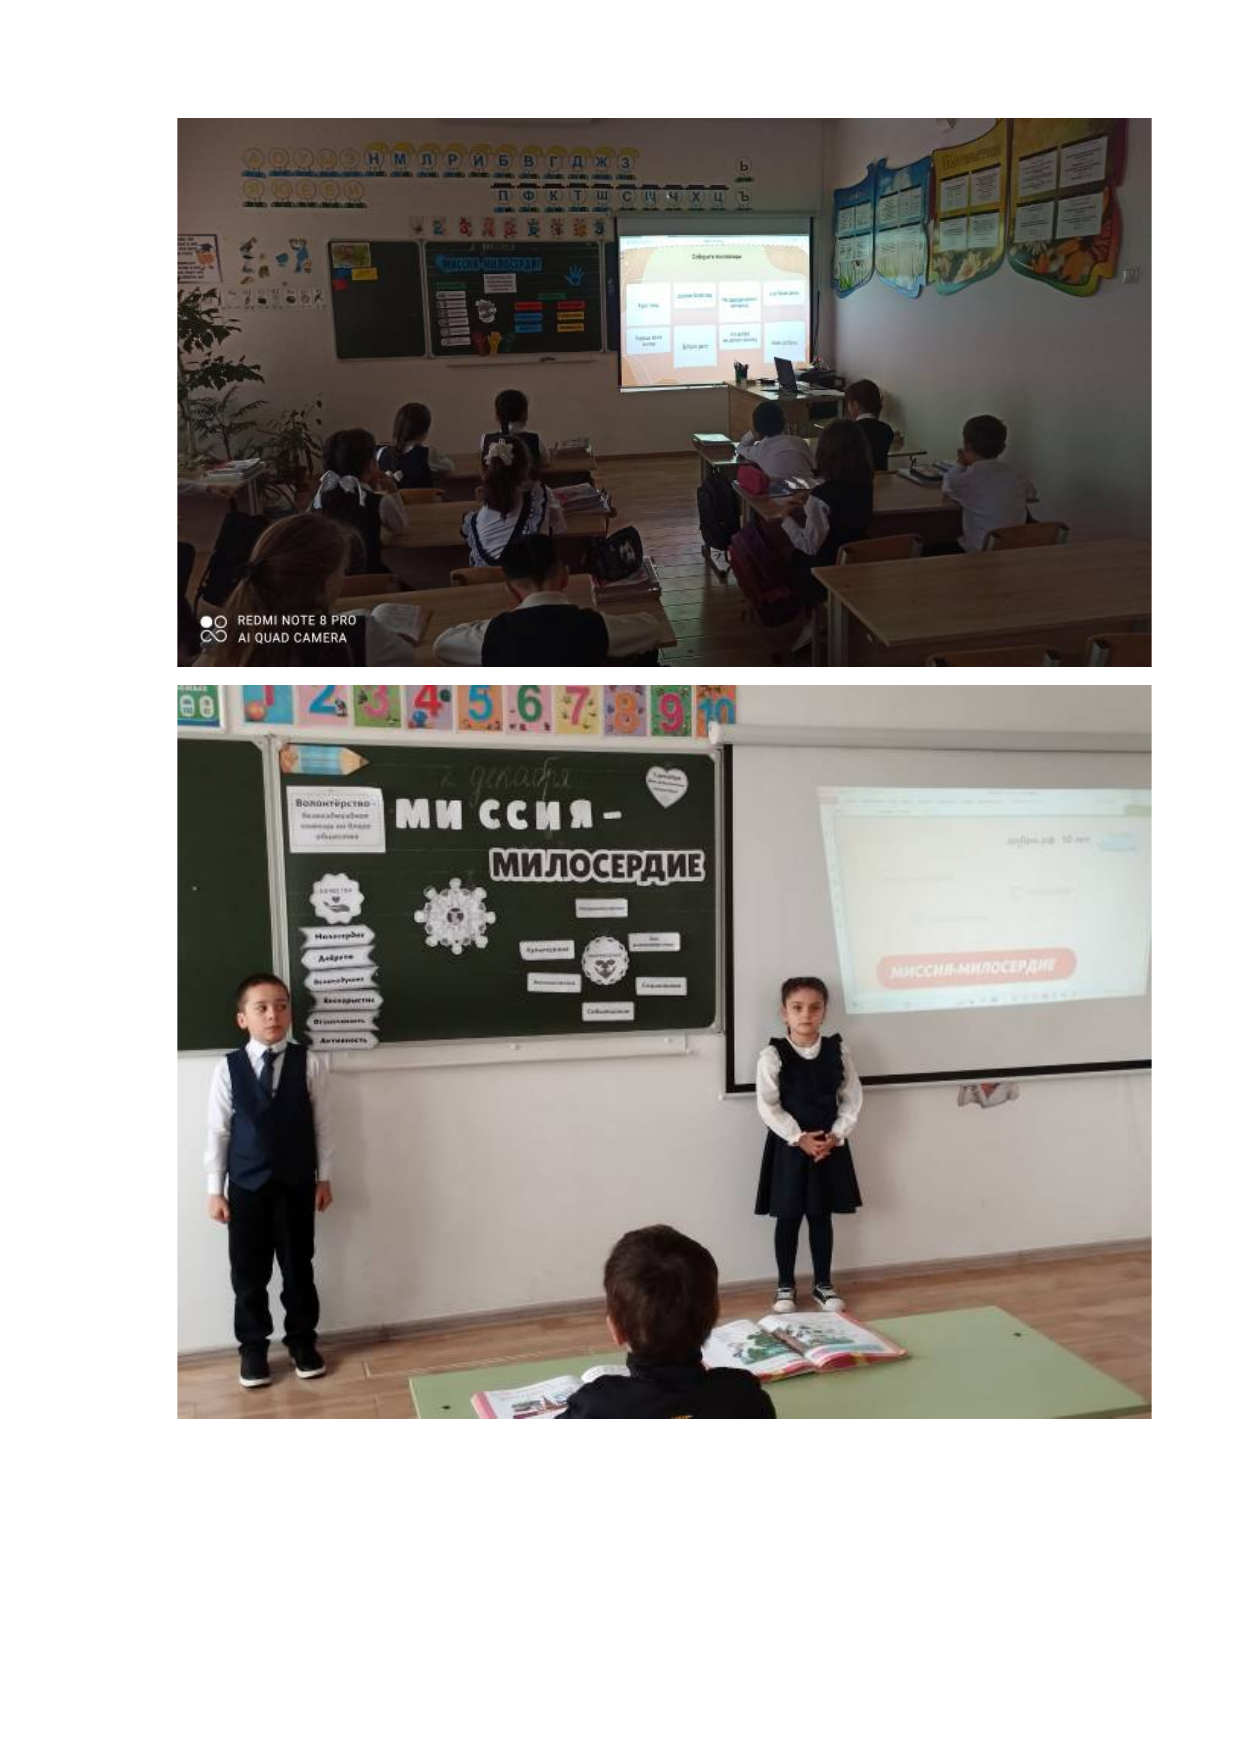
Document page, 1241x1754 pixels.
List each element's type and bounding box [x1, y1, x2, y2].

picture [177, 118, 1152, 667]
picture [177, 685, 1152, 1419]
